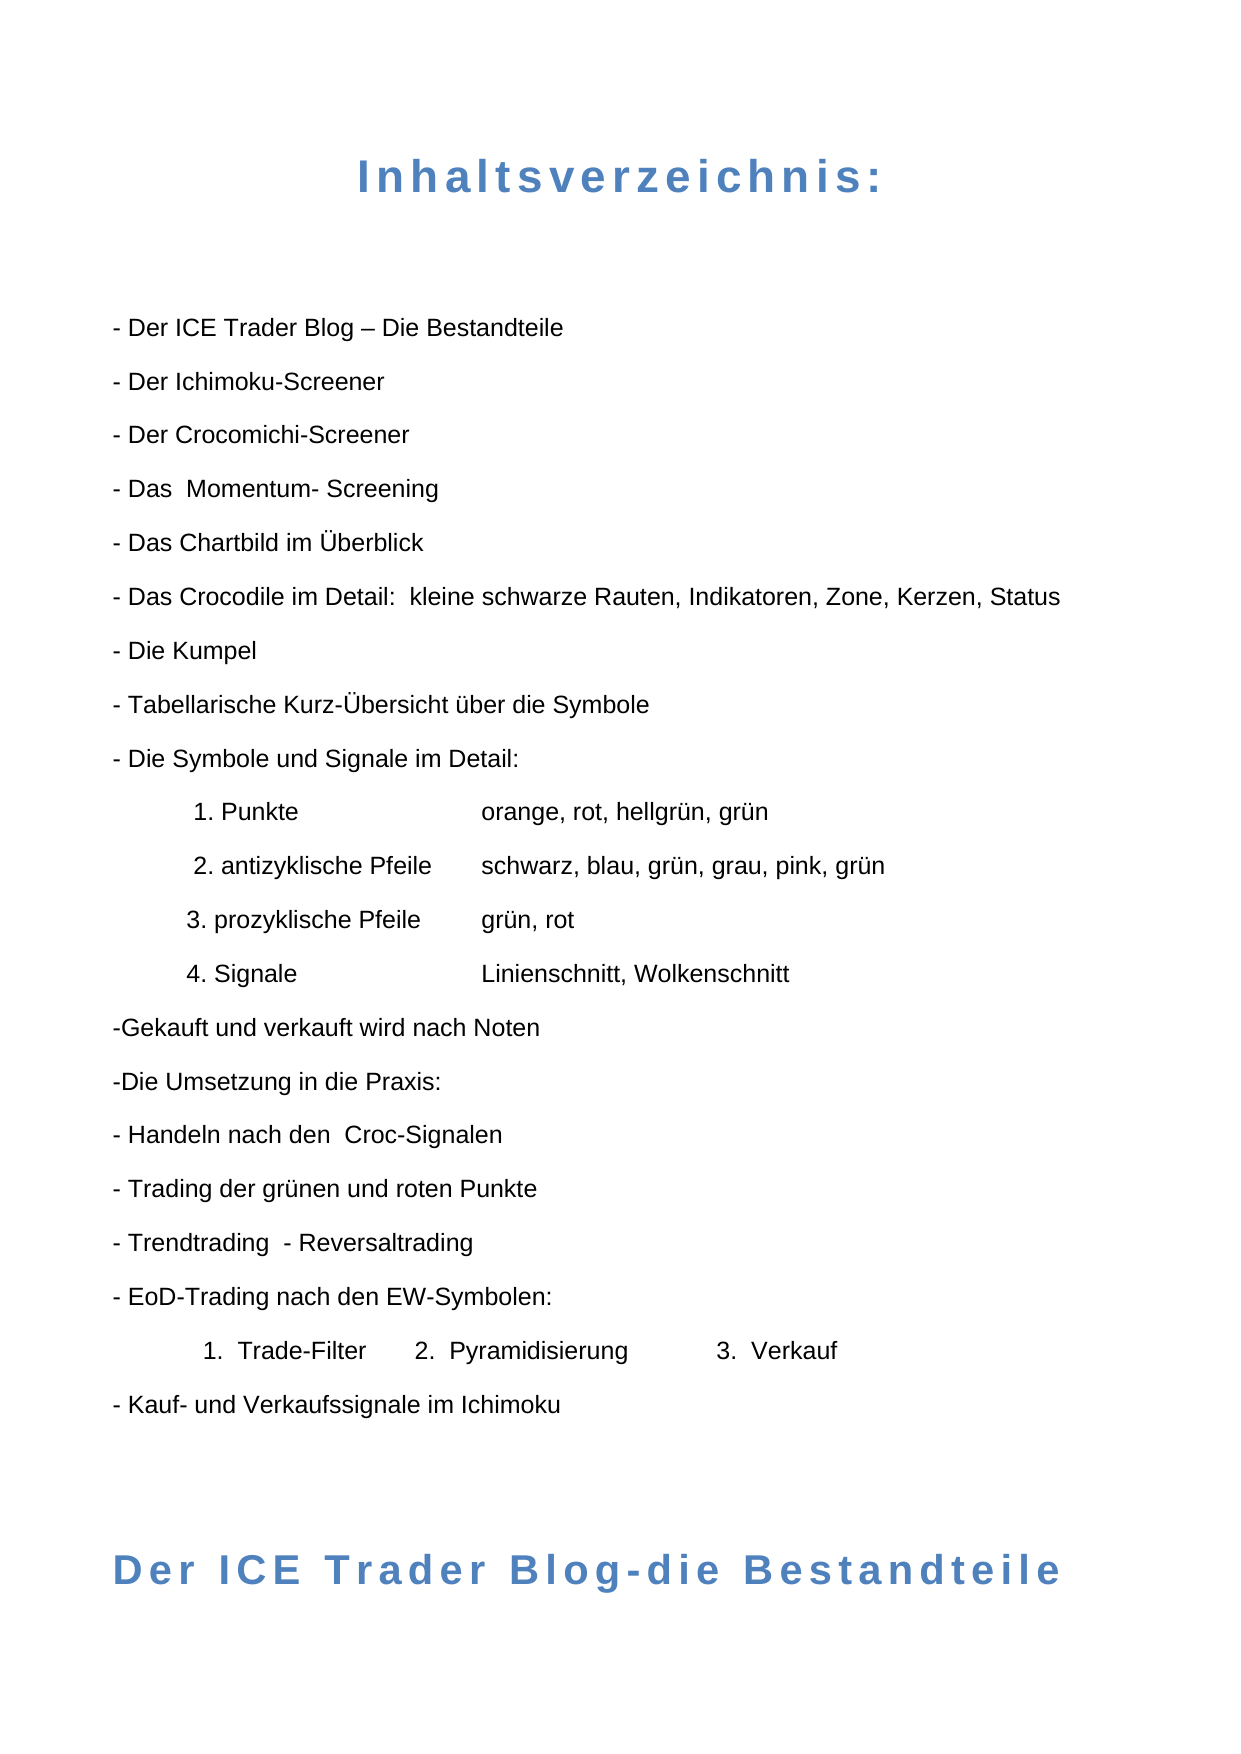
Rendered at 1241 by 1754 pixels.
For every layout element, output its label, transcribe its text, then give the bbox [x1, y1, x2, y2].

text - Tabellarische Kurz-Übersicht über die Symbole [112, 690, 1128, 718]
text - Der Ichimoku-Screener [112, 367, 1128, 395]
text - Die Symbole und Signale im Detail: [112, 743, 1128, 772]
text - Kauf- und Verkaufssignale im Ichimoku [112, 1390, 1128, 1418]
text - Der ICE Trader Blog – Die Bestandteile [112, 313, 1128, 341]
text - Das Crocodile im Detail: kleine schwarze Rauten, Indikatoren, Zone, Kerzen, Status [112, 582, 1128, 611]
text - Trading der grünen und roten Punkte [112, 1174, 1128, 1203]
text 1. Trade-Filter 2. Pyramidisierung 3. Verkauf [112, 1336, 1128, 1365]
text Inhaltsverzeichnis: [112, 150, 1128, 203]
text 1. Punkte orange, rot, hellgrün, grün [112, 797, 1128, 826]
text - Die Kumpel [112, 636, 1128, 664]
text - Trendtrading - Reversaltrading [112, 1228, 1128, 1257]
text 4. Signale Linienschnitt, Wolkenschnitt [112, 959, 1128, 988]
text -Die Umsetzung in die Praxis: [112, 1067, 1128, 1095]
text 3. prozyklische Pfeile grün, rot [112, 905, 1128, 934]
text - Der Crocomichi-Screener [112, 420, 1128, 449]
text -Gekauft und verkauft wird nach Noten [112, 1013, 1128, 1042]
text - Das Momentum- Screening [112, 474, 1128, 503]
text Der ICE Trader Blog-die Bestandteile [112, 1546, 1128, 1594]
text - EoD-Trading nach den EW-Symbolen: [112, 1282, 1128, 1311]
text 2. antizyklische Pfeile schwarz, blau, grün, grau, pink, grün [112, 851, 1128, 880]
text - Handeln nach den Croc-Signalen [112, 1121, 1128, 1149]
text - Das Chartbild im Überblick [112, 528, 1128, 557]
